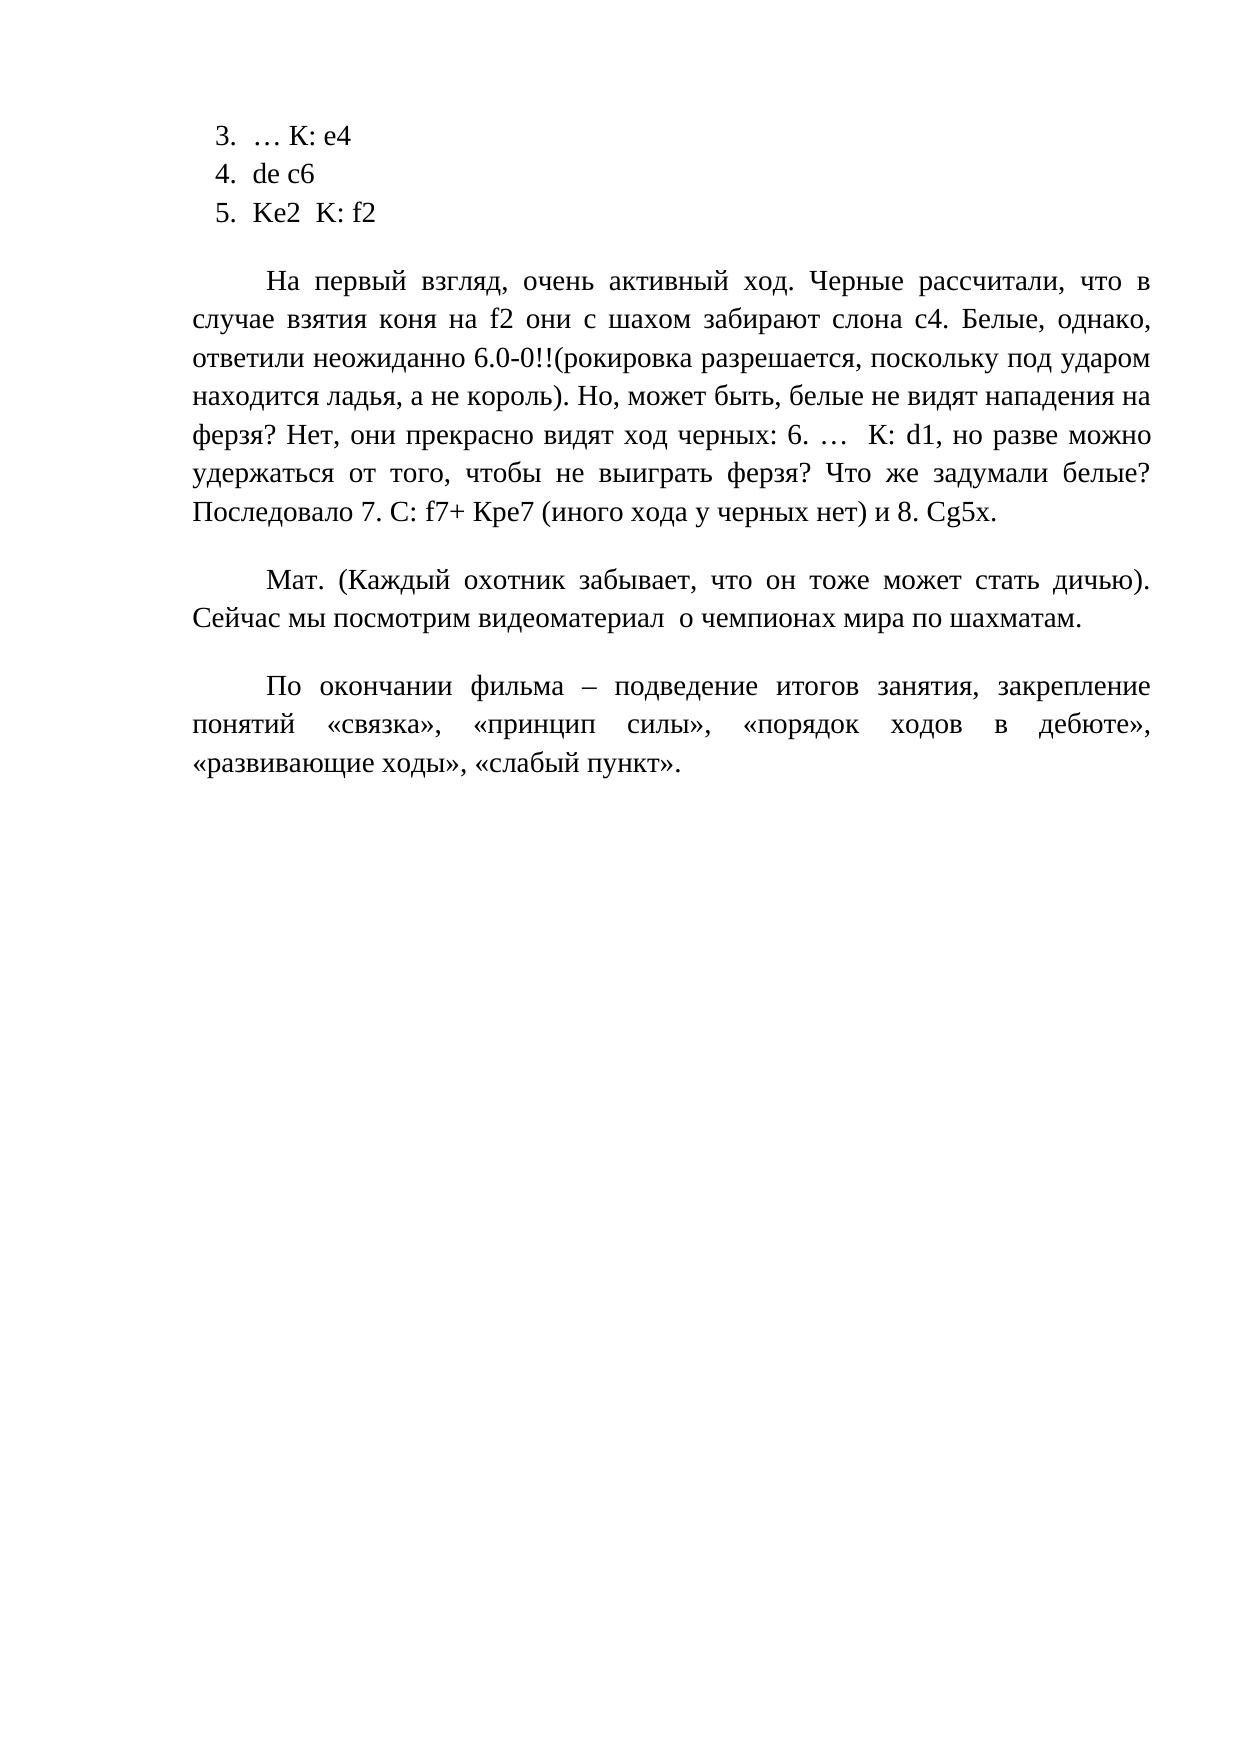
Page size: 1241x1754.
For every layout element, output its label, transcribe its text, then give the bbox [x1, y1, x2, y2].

list Ke2 K: f2 [215, 195, 1152, 229]
text На первый взгляд, очень активный ход. Черные рассчитали, что в случае взятия коня на f2 они с шахом забирают слона с4. Белые, однако, ответили неожиданно 6.0-0!!(рокировка разрешается, поскольку под ударом находится ладья, а не король). Но, может быть, белые не видят нападения на ферзя? Нет, они прекрасно видят ход черных: 6. … К: d1, но разве можно удержаться от того, чтобы не выиграть ферзя? Что же задумали белые? Последовало 7. С: f7+ Кре7 (иного хода у черных нет) и 8. Сg5x. [192, 263, 1152, 528]
list … К: е4 [215, 118, 1152, 152]
text По окончании фильма – подведение итогов занятия, закрепление понятий «связка», «принцип силы», «порядок ходов в дебюте», «развивающие ходы», «слабый пункт». [192, 668, 1152, 779]
text Мат. (Каждый охотник забывает, что он тоже может стать дичью). Сейчас мы посмотрим видеоматериал о чемпионах мира по шахматам. [192, 562, 1152, 634]
list de c6 [215, 157, 1152, 190]
